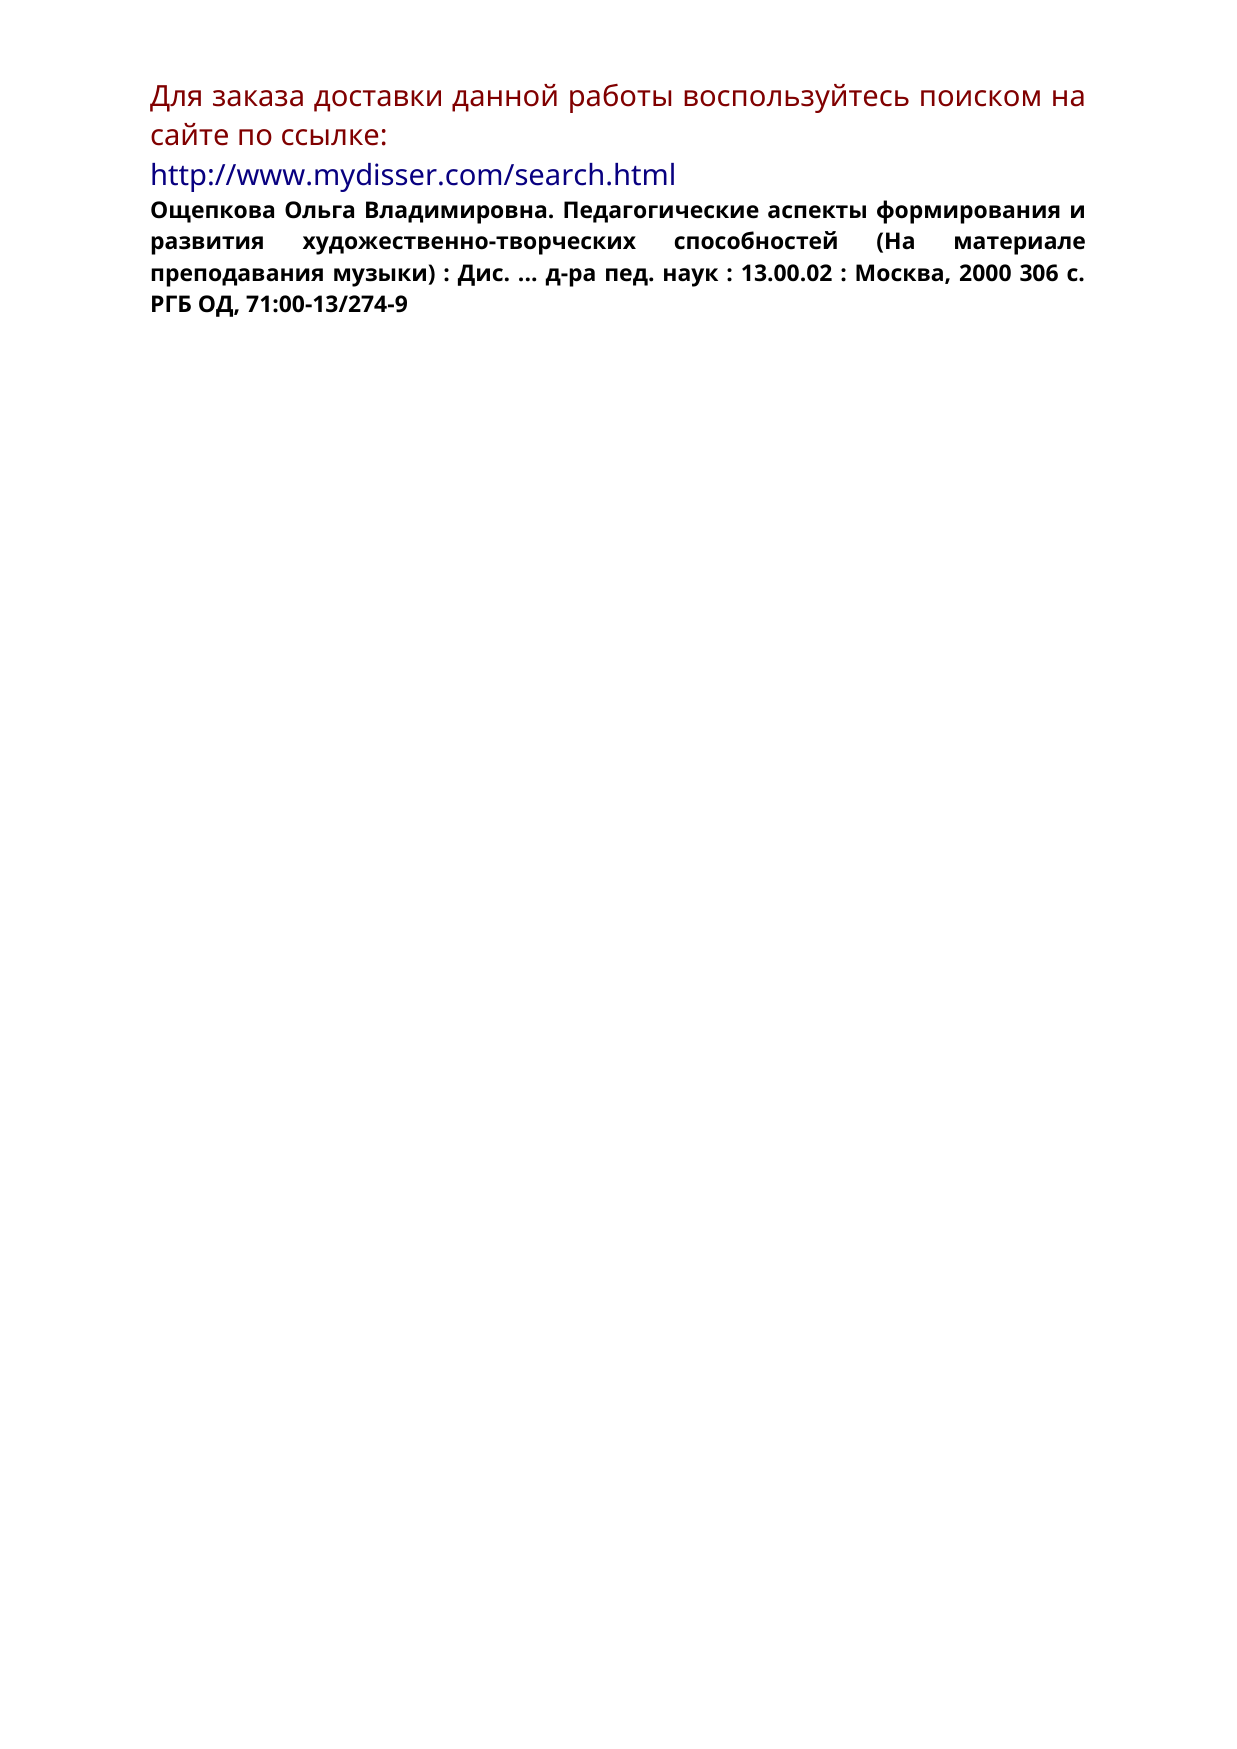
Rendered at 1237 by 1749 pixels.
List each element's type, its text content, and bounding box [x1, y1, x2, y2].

text Ощепкова Ольга Владимировна. Педагогические аспекты формирования и развития художественно-творческих способностей (На материале преподавания музыки) : Дис. ... д-ра пед. наук : 13.00.02 : Москва, 2000 306 c. РГБ ОД, 71:00-13/274-9 [150, 194, 1086, 319]
